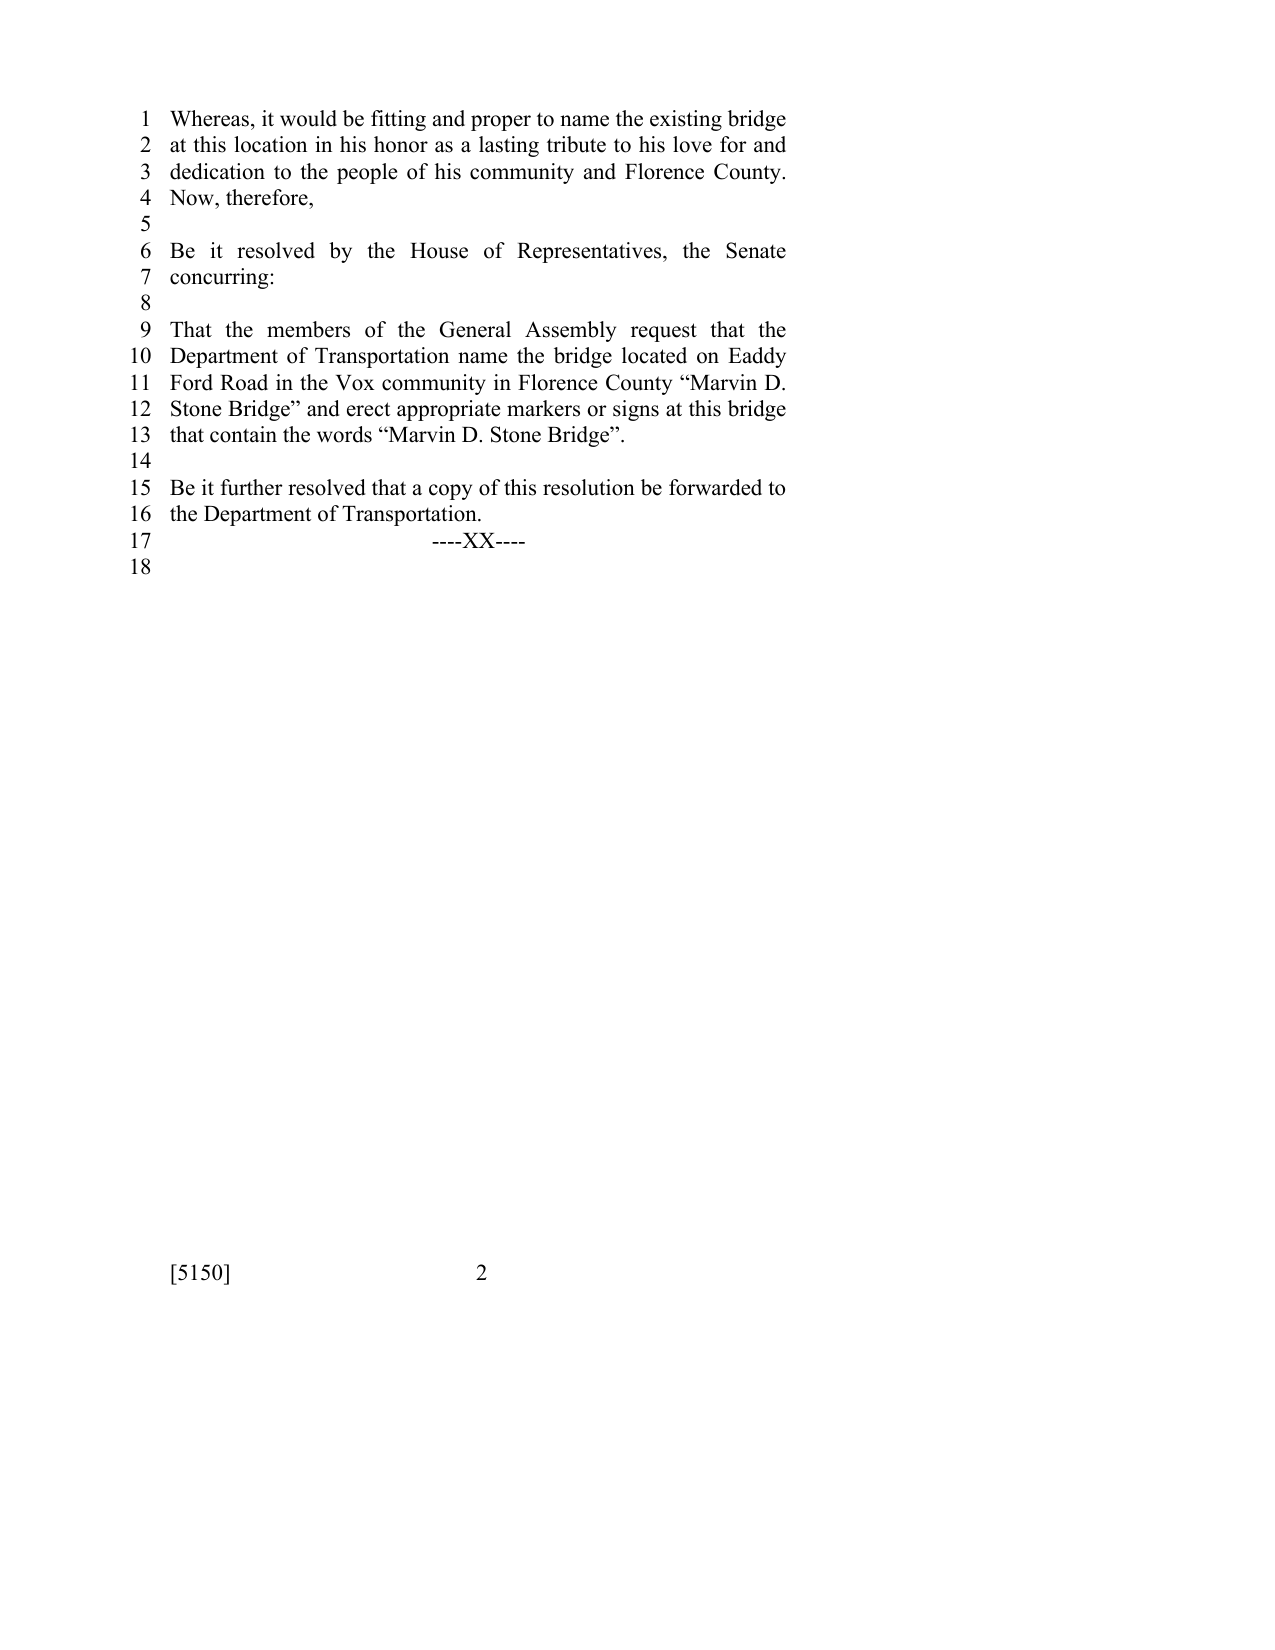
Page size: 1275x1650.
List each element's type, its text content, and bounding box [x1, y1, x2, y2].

text Be it resolved by the House of Representatives, the Senate concurring: [169, 237, 787, 289]
text That the members of the General Assembly request that the Department of Transportation name the bridge located on Eaddy Ford Road in the Vox community in Florence County “Marvin D. Stone Bridge” and erect appropriate markers or signs at this bridge that contain the words “Marvin D. Stone Bridge”. [169, 316, 787, 448]
text Whereas, it would be fitting and proper to name the existing bridge at this location in his honor as a lasting tribute to his love for and dedication to the people of his community and Florence County. Now, therefore, [169, 105, 787, 210]
text ----XX---- [169, 527, 787, 553]
text Be it further resolved that a copy of this resolution be forwarded to the Department of Transportation. [169, 474, 787, 527]
